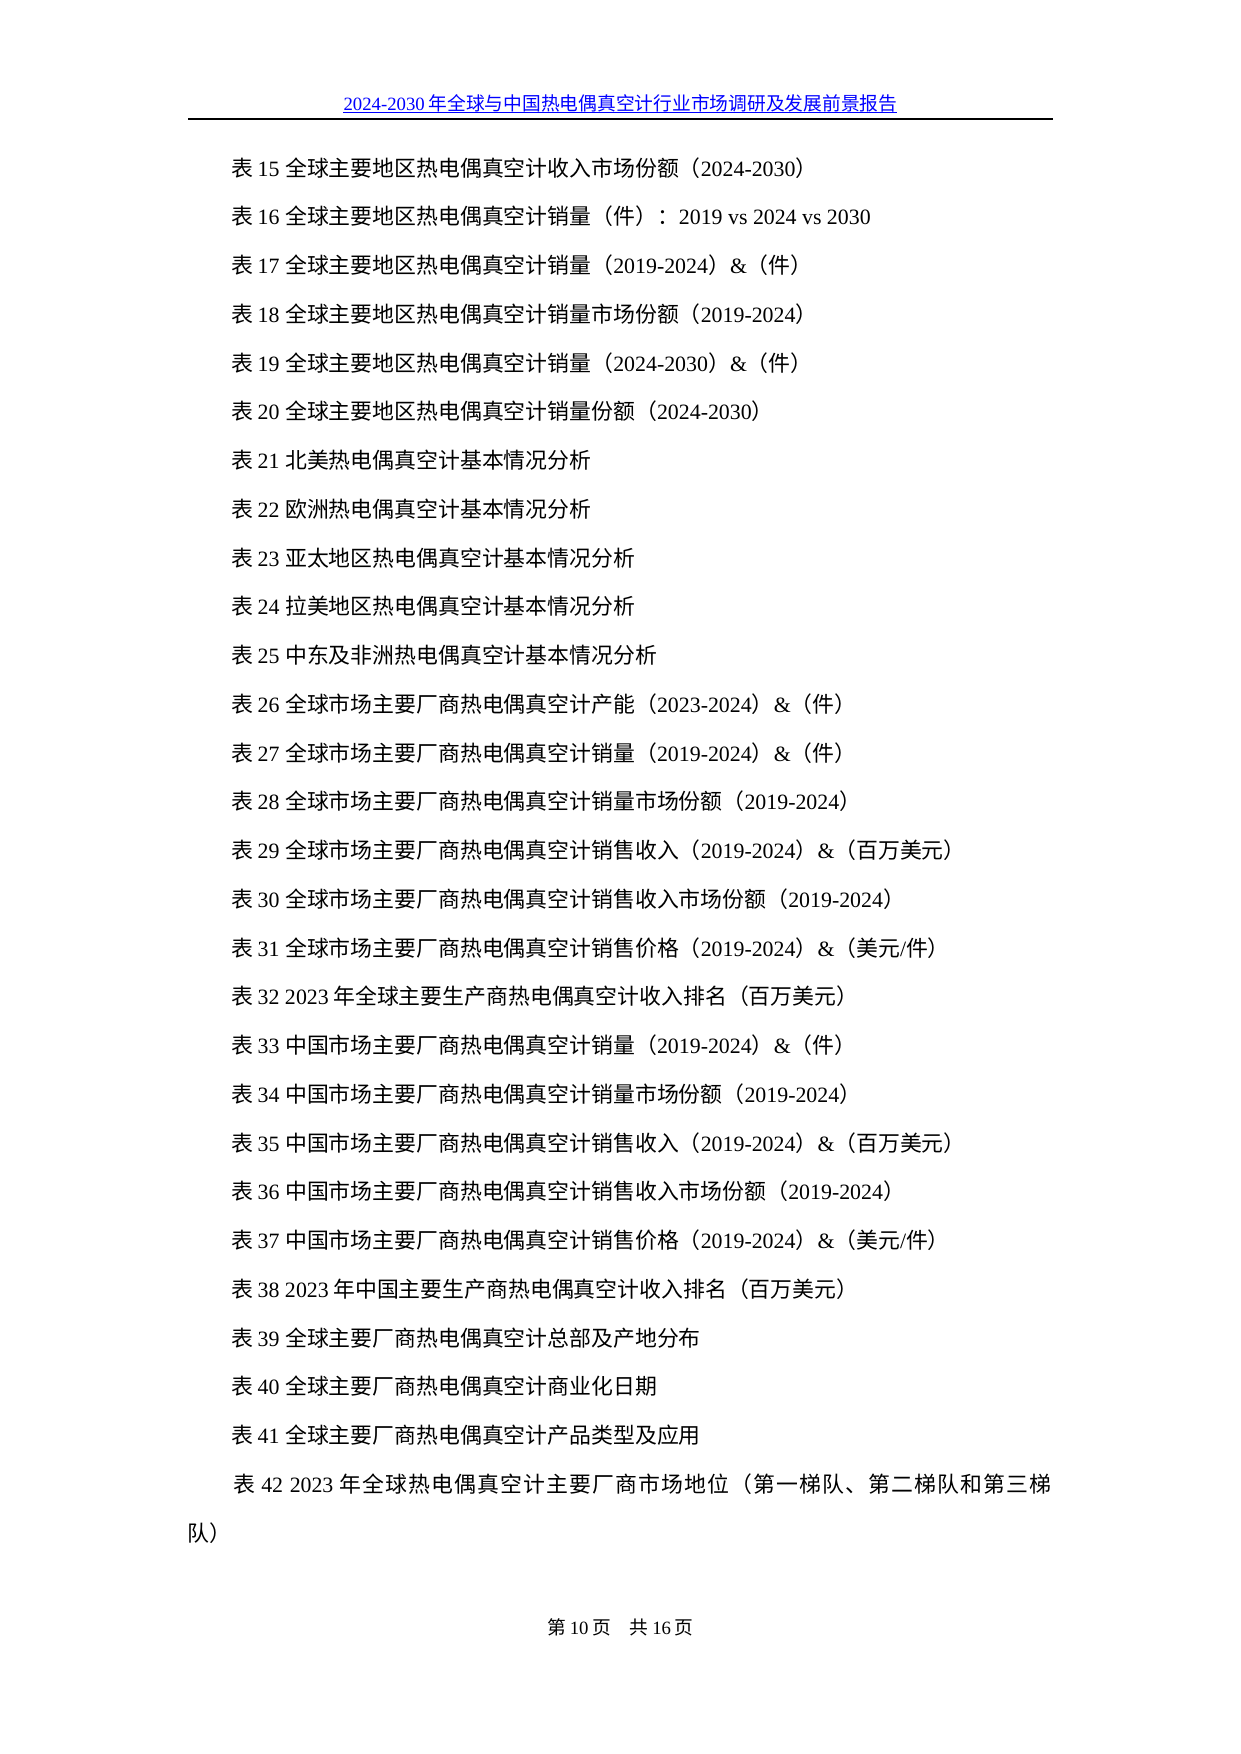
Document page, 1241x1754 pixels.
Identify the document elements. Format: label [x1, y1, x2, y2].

text [187, 150, 1053, 1548]
